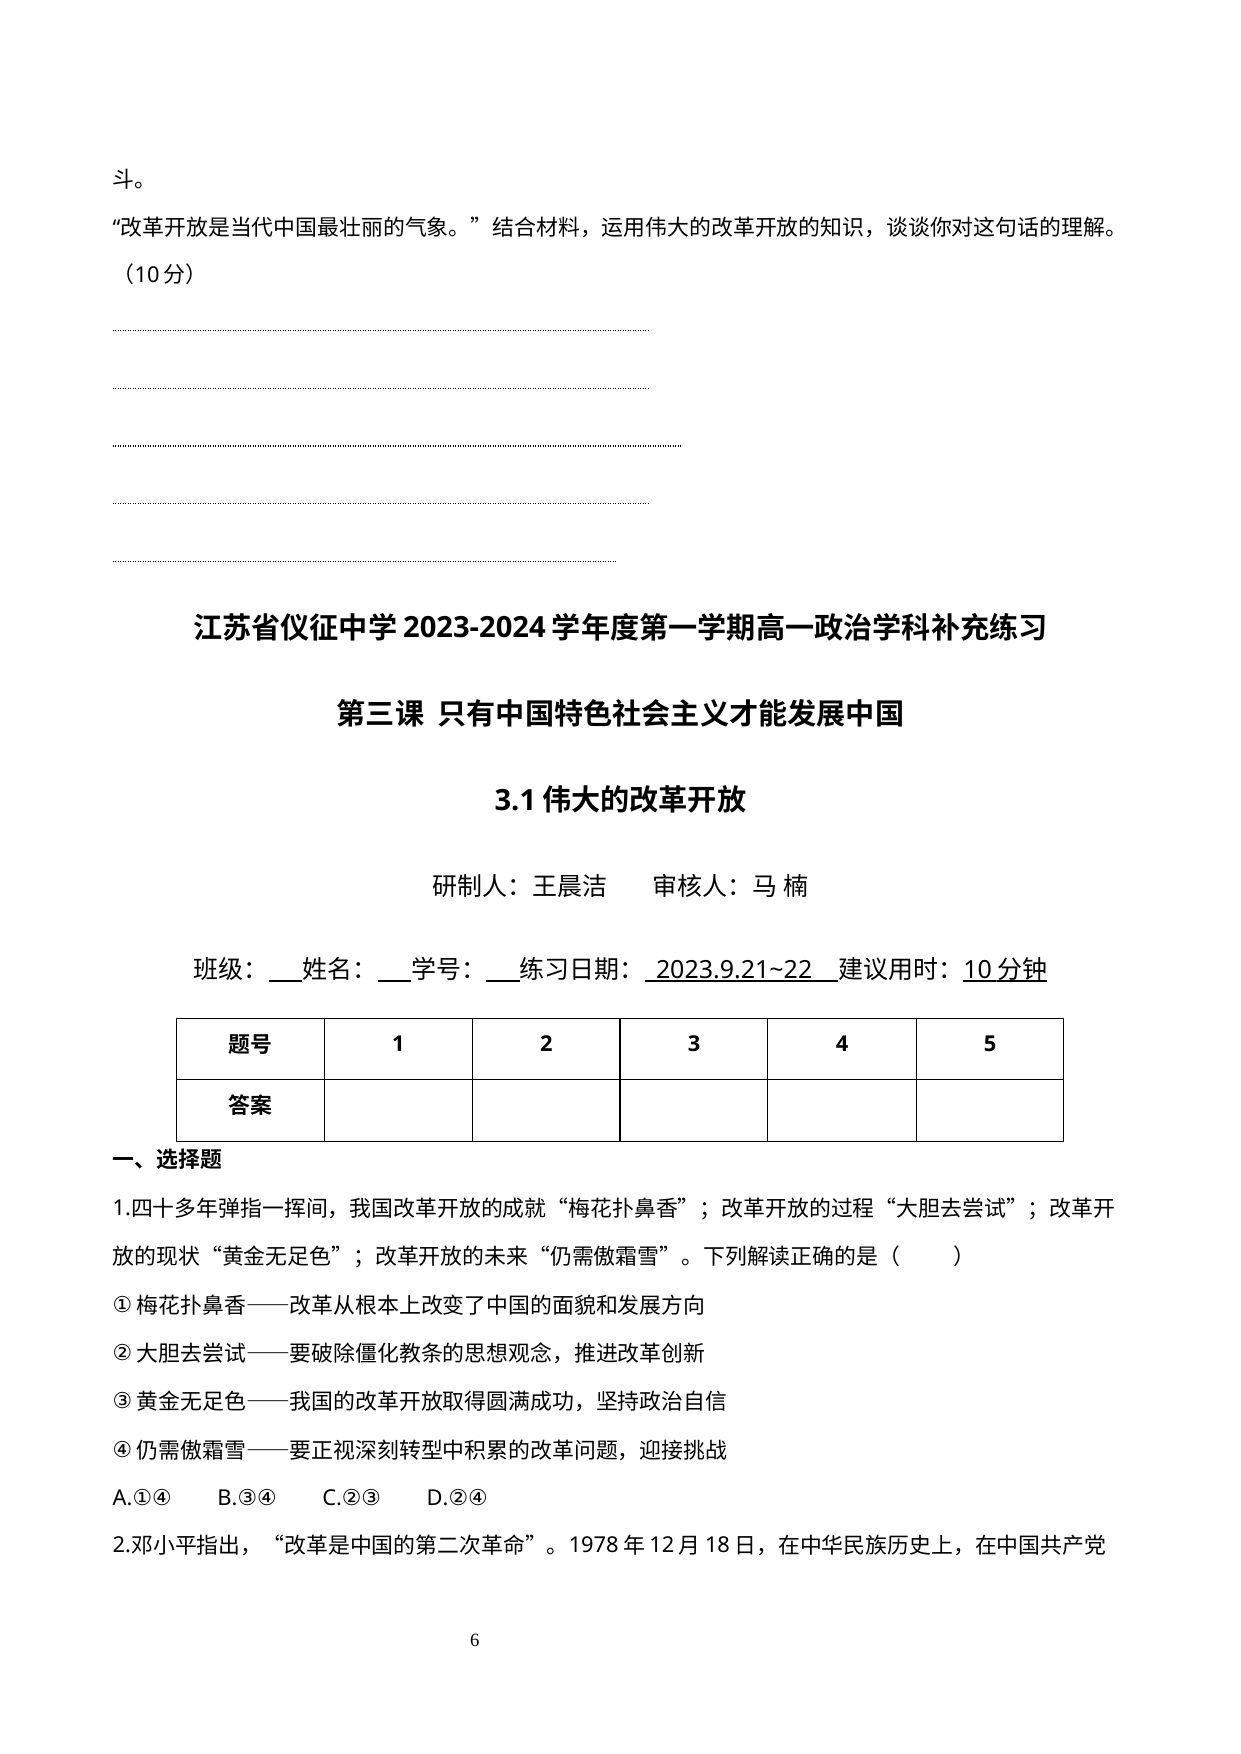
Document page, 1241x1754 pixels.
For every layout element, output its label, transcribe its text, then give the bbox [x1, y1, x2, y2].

text ④仍需傲霜雪——要正视深刻转型中积累的改革问题，迎接挑战 [112, 1432, 1128, 1465]
table_header 5 [917, 1019, 1063, 1079]
table_cell [917, 1080, 1063, 1141]
text “改革开放是当代中国最壮丽的气象。”结合材料，运用伟大的改革开放的知识，谈谈你对这句话的理解。（10分） [112, 209, 1128, 289]
table_cell [621, 1080, 767, 1141]
text 3.1伟大的改革开放 [112, 766, 1128, 831]
text 江苏省仪征中学2023-2024学年度第一学期高一政治学科补充练习 [112, 593, 1128, 658]
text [112, 1528, 1128, 1561]
table_header 4 [768, 1019, 916, 1079]
text 一、选择题 [112, 1142, 1128, 1174]
text 研制人：王晨洁 审核人：马 楠 [112, 852, 1128, 917]
table_header 3 [621, 1019, 767, 1079]
text ③黄金无足色——我国的改革开放取得圆满成功，坚持政治自信 [112, 1384, 1128, 1416]
table_header 2 [473, 1019, 619, 1079]
text 1.四十多年弹指一挥间，我国改革开放的成就“梅花扑鼻香”；改革开放的过程“大胆去尝试”；改革开放的现状“黄金无足色”；改革开放的未来“仍需傲霜雪”。下列解读正确的是（ ） [112, 1190, 1128, 1271]
table_header 1 [325, 1019, 472, 1079]
table_header 题号 [177, 1019, 324, 1079]
text ①梅花扑鼻香——改革从根本上改变了中国的面貌和发展方向 [112, 1287, 1128, 1320]
table_cell [325, 1080, 472, 1141]
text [112, 162, 1128, 194]
table_cell [473, 1080, 619, 1141]
table_cell [768, 1080, 916, 1141]
text ②大胆去尝试——要破除僵化教条的思想观念，推进改革创新 [112, 1336, 1128, 1368]
table_cell 答案 [177, 1080, 324, 1141]
text A.①④ B.③④ C.②③ D.②④ [112, 1481, 1128, 1513]
text 第三课 只有中国特色社会主义才能发展中国 [112, 679, 1128, 744]
text 班级： 姓名： 学号： 练习日期： 2023.9.21~22 建议用时：10分钟 [112, 935, 1128, 1000]
